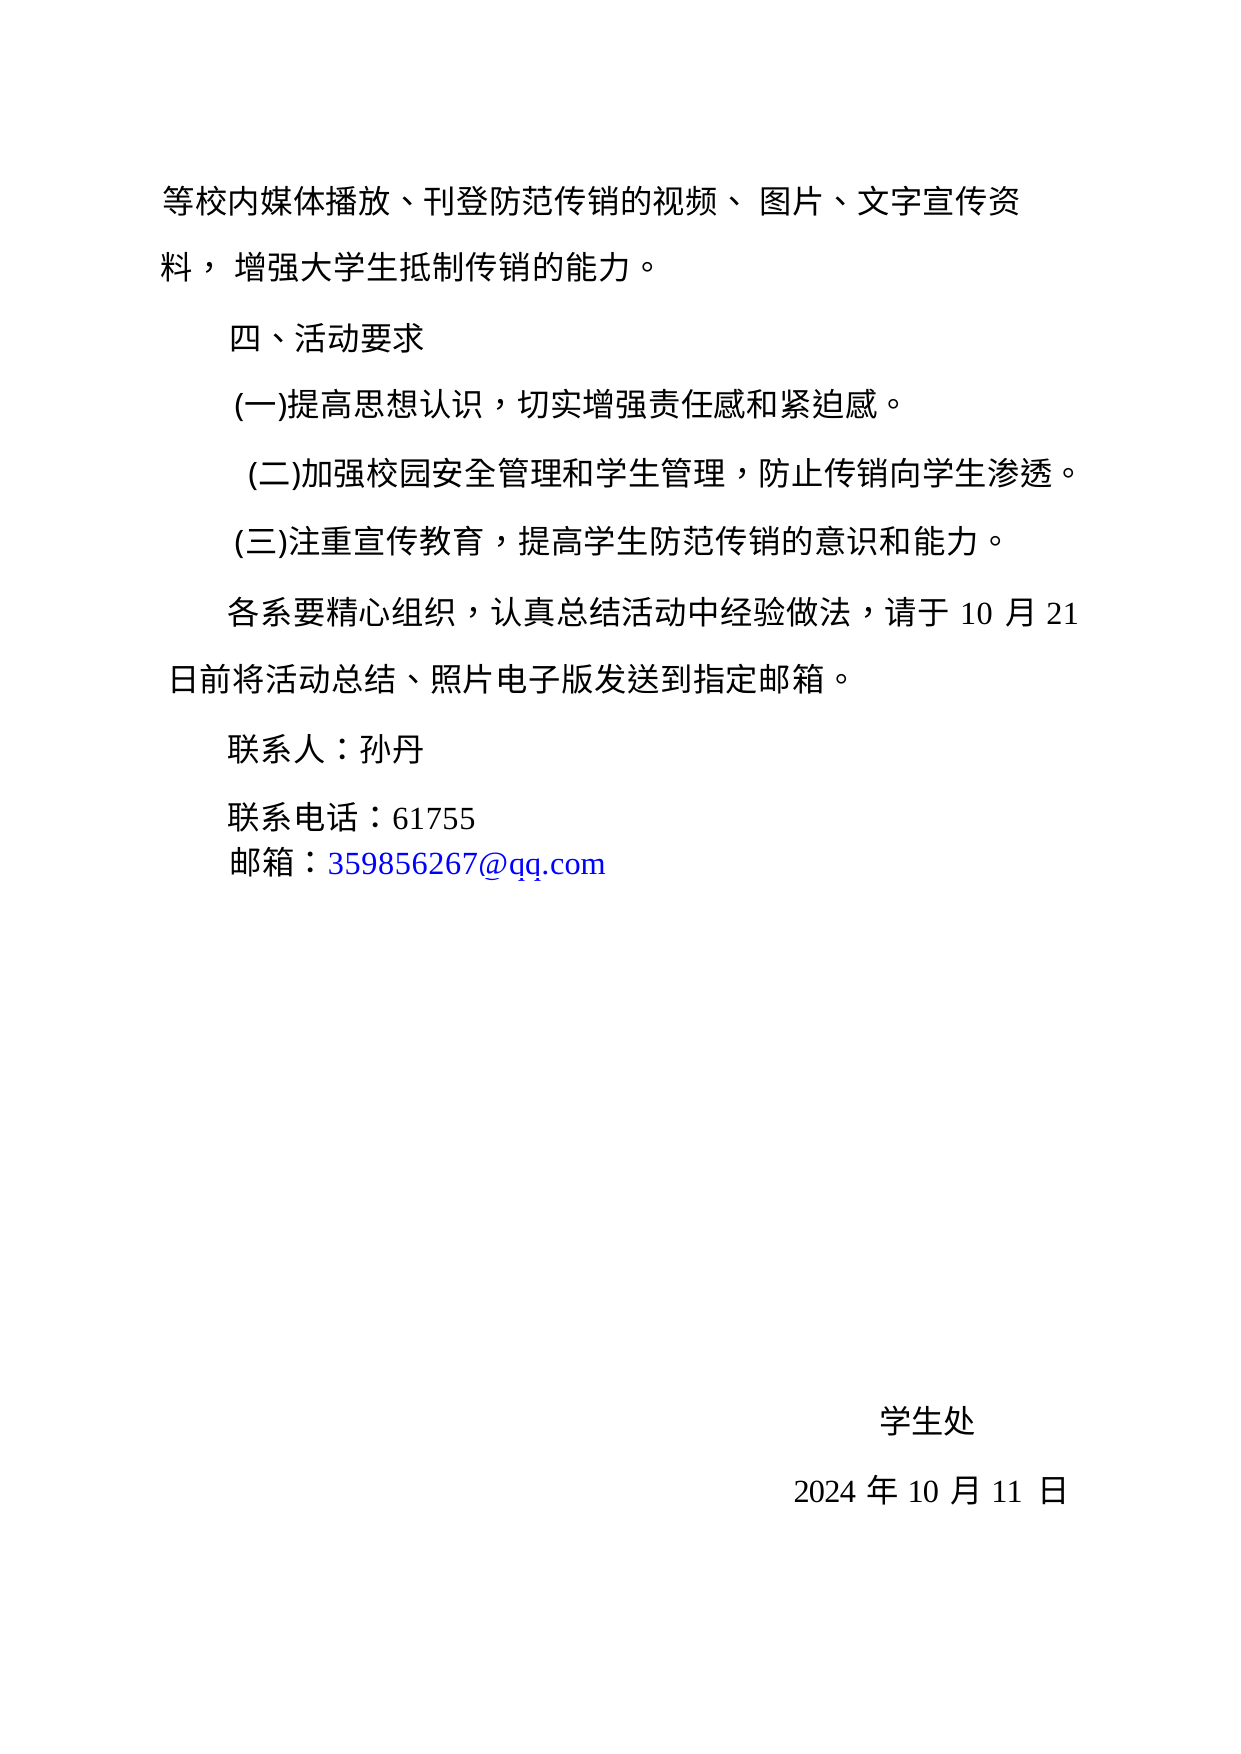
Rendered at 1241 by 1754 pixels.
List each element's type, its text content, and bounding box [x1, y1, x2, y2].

text 联系人：孙丹 [227, 729, 1086, 769]
text 学生处 [879, 1401, 1086, 1442]
text 联系电话：61755 [227, 797, 1086, 837]
text 四、活动要求 [229, 317, 1086, 358]
text 等校内媒体播放、刊登防范传销的视频、 图片、文字宣传资料， 增强大学生抵制传销的能力。 [160, 178, 1085, 289]
text 邮箱：359856267@qq.com [229, 840, 1086, 884]
text (三)注重宣传教育，提高学生防范传销的意识和能力。 [234, 522, 1086, 561]
text 各系要精心组织，认真总结活动中经验做法，请于 10 月 21 日前将活动总结、照片电子版发送到指定邮箱。 [167, 590, 1084, 701]
text (一)提高思想认识，切实增强责任感和紧迫感。 [234, 385, 1086, 425]
text (二)加强校园安全管理和学生管理，防止传销向学生渗透。 [160, 453, 1086, 493]
text 2024 年 10 月 11 日 [793, 1470, 1086, 1510]
